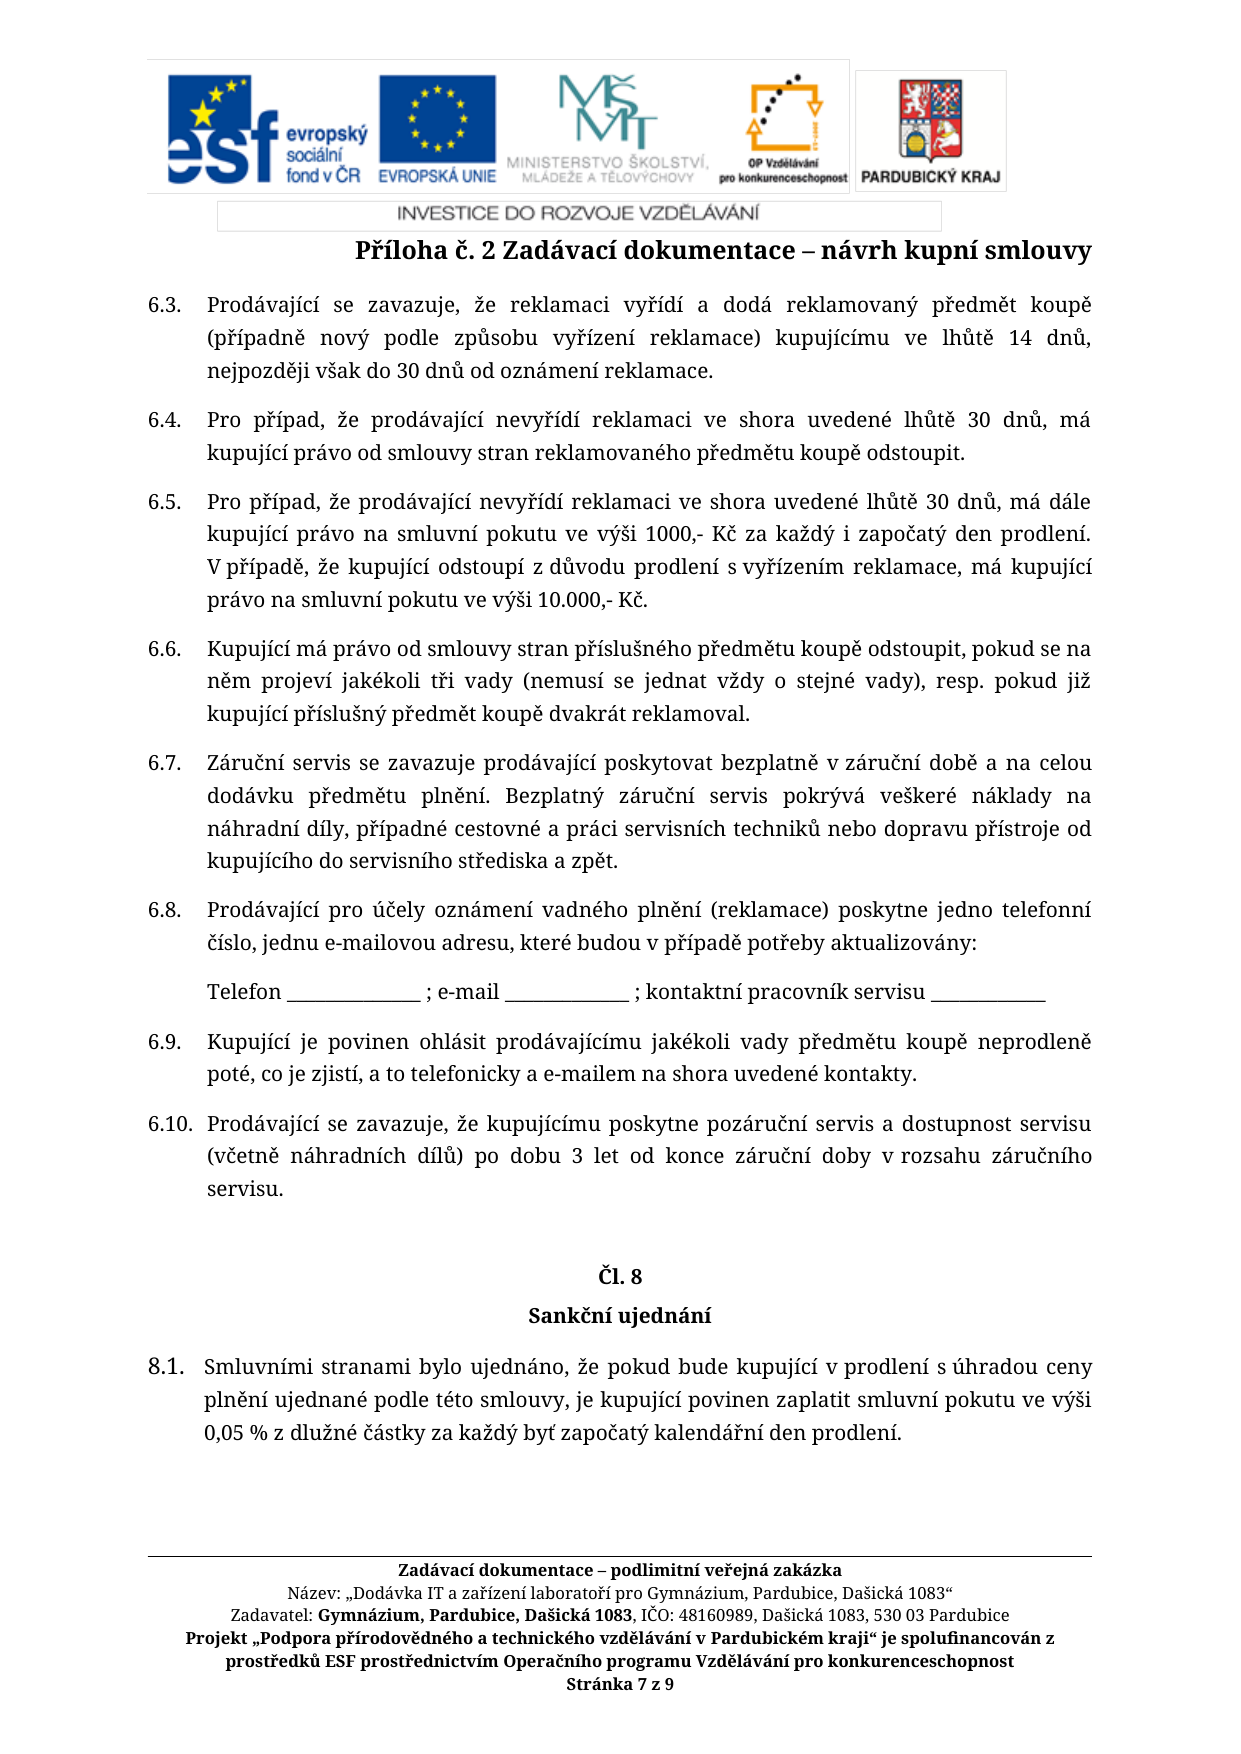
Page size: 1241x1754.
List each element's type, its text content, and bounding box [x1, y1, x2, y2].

text Sankční ujednání [148, 1301, 1092, 1329]
list Pro případ, že prodávající nevyřídí reklamaci ve shora uvedené lhůtě 30 dnů, má kupující právo od smlouvy stran reklamovaného předmětu koupě odstoupit. [148, 405, 1092, 466]
list Kupující je povinen ohlásit prodávajícímu jakékoli vady předmětu koupě neprodleně poté, co je zjistí, a to telefonicky a e-mailem na shora uvedené kontakty. [148, 1027, 1092, 1088]
list Prodávající pro účely oznámení vadného plnění (reklamace) poskytne jedno telefonní číslo, jednu e-mailovou adresu, které budou v případě potřeby aktualizovány: [148, 896, 1092, 957]
list Záruční servis se zavazuje prodávající poskytovat bezplatně v záruční době a na celou dodávku předmětu plnění. Bezplatný záruční servis pokrývá veškeré náklady na náhradní díly, případné cestovné a práci servisních techniků nebo dopravu přístroje od kupujícího do servisního střediska a zpět. [148, 748, 1092, 875]
list Smluvními stranami bylo ujednáno, že pokud bude kupující v prodlení s úhradou ceny plnění ujednané podle této smlouvy, je kupující povinen zaplatit smluvní pokutu ve výši 0,05 % z dlužné částky za každý byť započatý kalendářní den prodlení. [148, 1350, 1092, 1447]
text Telefon ______________ ; e-mail _____________ ; kontaktní pracovník servisu ____________ [148, 977, 1092, 1006]
list Kupující má právo od smlouvy stran příslušného předmětu koupě odstoupit, pokud se na něm projeví jakékoli tři vady (nemusí se jednat vždy o stejné vady), resp. pokud již kupující příslušný předmět koupě dvakrát reklamoval. [148, 634, 1092, 728]
list Pro případ, že prodávající nevyřídí reklamaci ve shora uvedené lhůtě 30 dnů, má dále kupující právo na smluvní pokutu ve výši 1000,- Kč za každý i započatý den prodlení. V případě, že kupující odstoupí z důvodu prodlení s vyřízením reklamace, má kupující právo na smluvní pokutu ve výši 10.000,- Kč. [148, 487, 1092, 613]
picture [147, 58, 1008, 233]
text Čl. 8 [148, 1262, 1092, 1290]
list Prodávající se zavazuje, že reklamaci vyřídí a dodá reklamovaný předmět koupě (případně nový podle způsobu vyřízení reklamace) kupujícímu ve lhůtě 14 dnů, nejpozději však do 30 dnů od oznámení reklamace. [148, 291, 1092, 384]
list Prodávající se zavazuje, že kupujícímu poskytne pozáruční servis a dostupnost servisu (včetně náhradních dílů) po dobu 3 let od konce záruční doby v rozsahu záručního servisu. [148, 1109, 1092, 1202]
